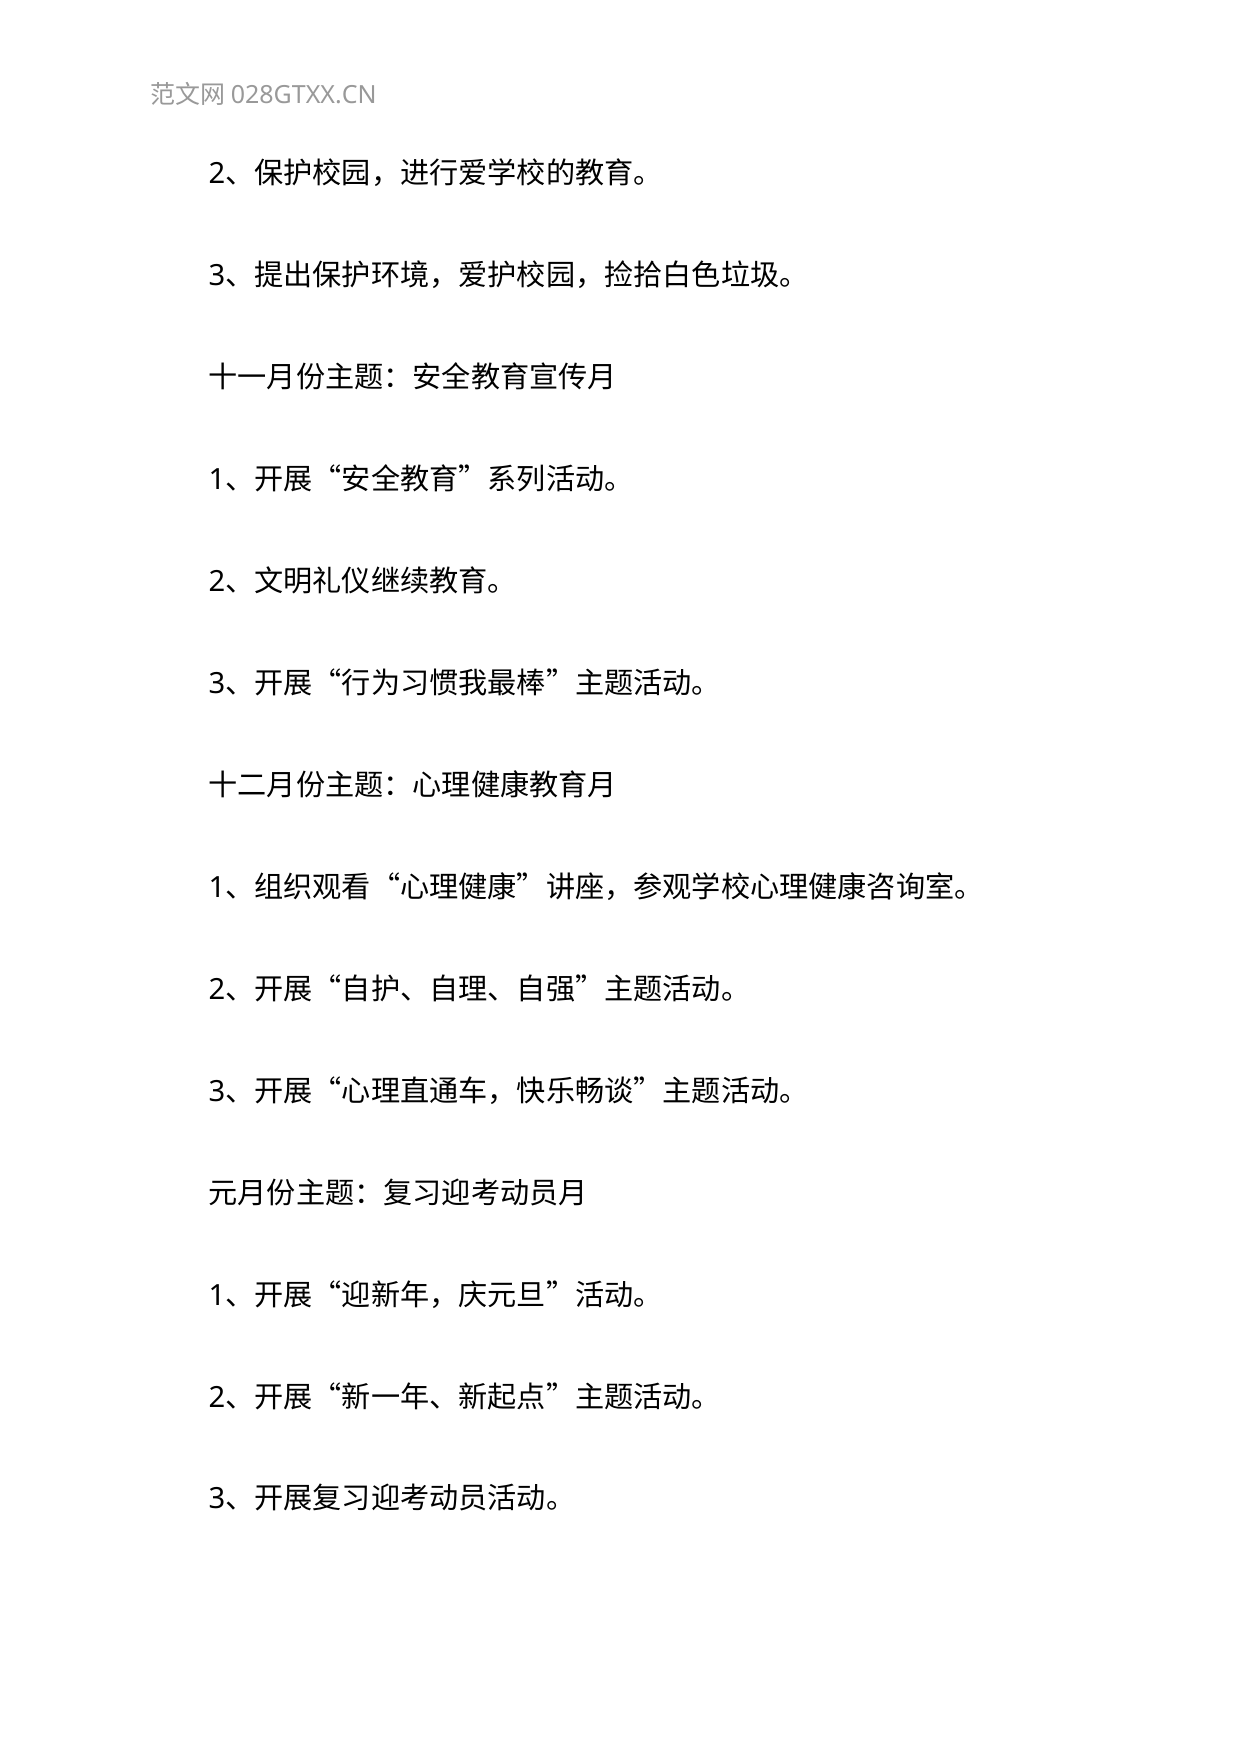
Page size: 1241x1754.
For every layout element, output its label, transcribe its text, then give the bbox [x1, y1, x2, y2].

text 元月份主题：复习迎考动员月 [150, 1169, 1090, 1212]
text 1、组织观看“心理健康”讲座，参观学校心理健康咨询室。 [150, 863, 1090, 906]
text 2、文明礼仪继续教育。 [150, 558, 1090, 600]
text 十二月份主题：心理健康教育月 [150, 762, 1090, 804]
text 2、开展“自护、自理、自强”主题活动。 [150, 965, 1090, 1008]
text 3、提出保护环境，爱护校园，捡拾白色垃圾。 [150, 252, 1090, 294]
text 3、开展“心理直通车，快乐畅谈”主题活动。 [150, 1067, 1090, 1110]
text 2、开展“新一年、新起点”主题活动。 [150, 1373, 1090, 1416]
text 十一月份主题：安全教育宣传月 [150, 354, 1090, 396]
text 3、开展复习迎考动员活动。 [150, 1475, 1090, 1517]
text 1、开展“迎新年，庆元旦”活动。 [150, 1271, 1090, 1313]
text 2、保护校园，进行爱学校的教育。 [150, 150, 1090, 192]
text 3、开展“行为习惯我最棒”主题活动。 [150, 660, 1090, 702]
text 1、开展“安全教育”系列活动。 [150, 456, 1090, 498]
